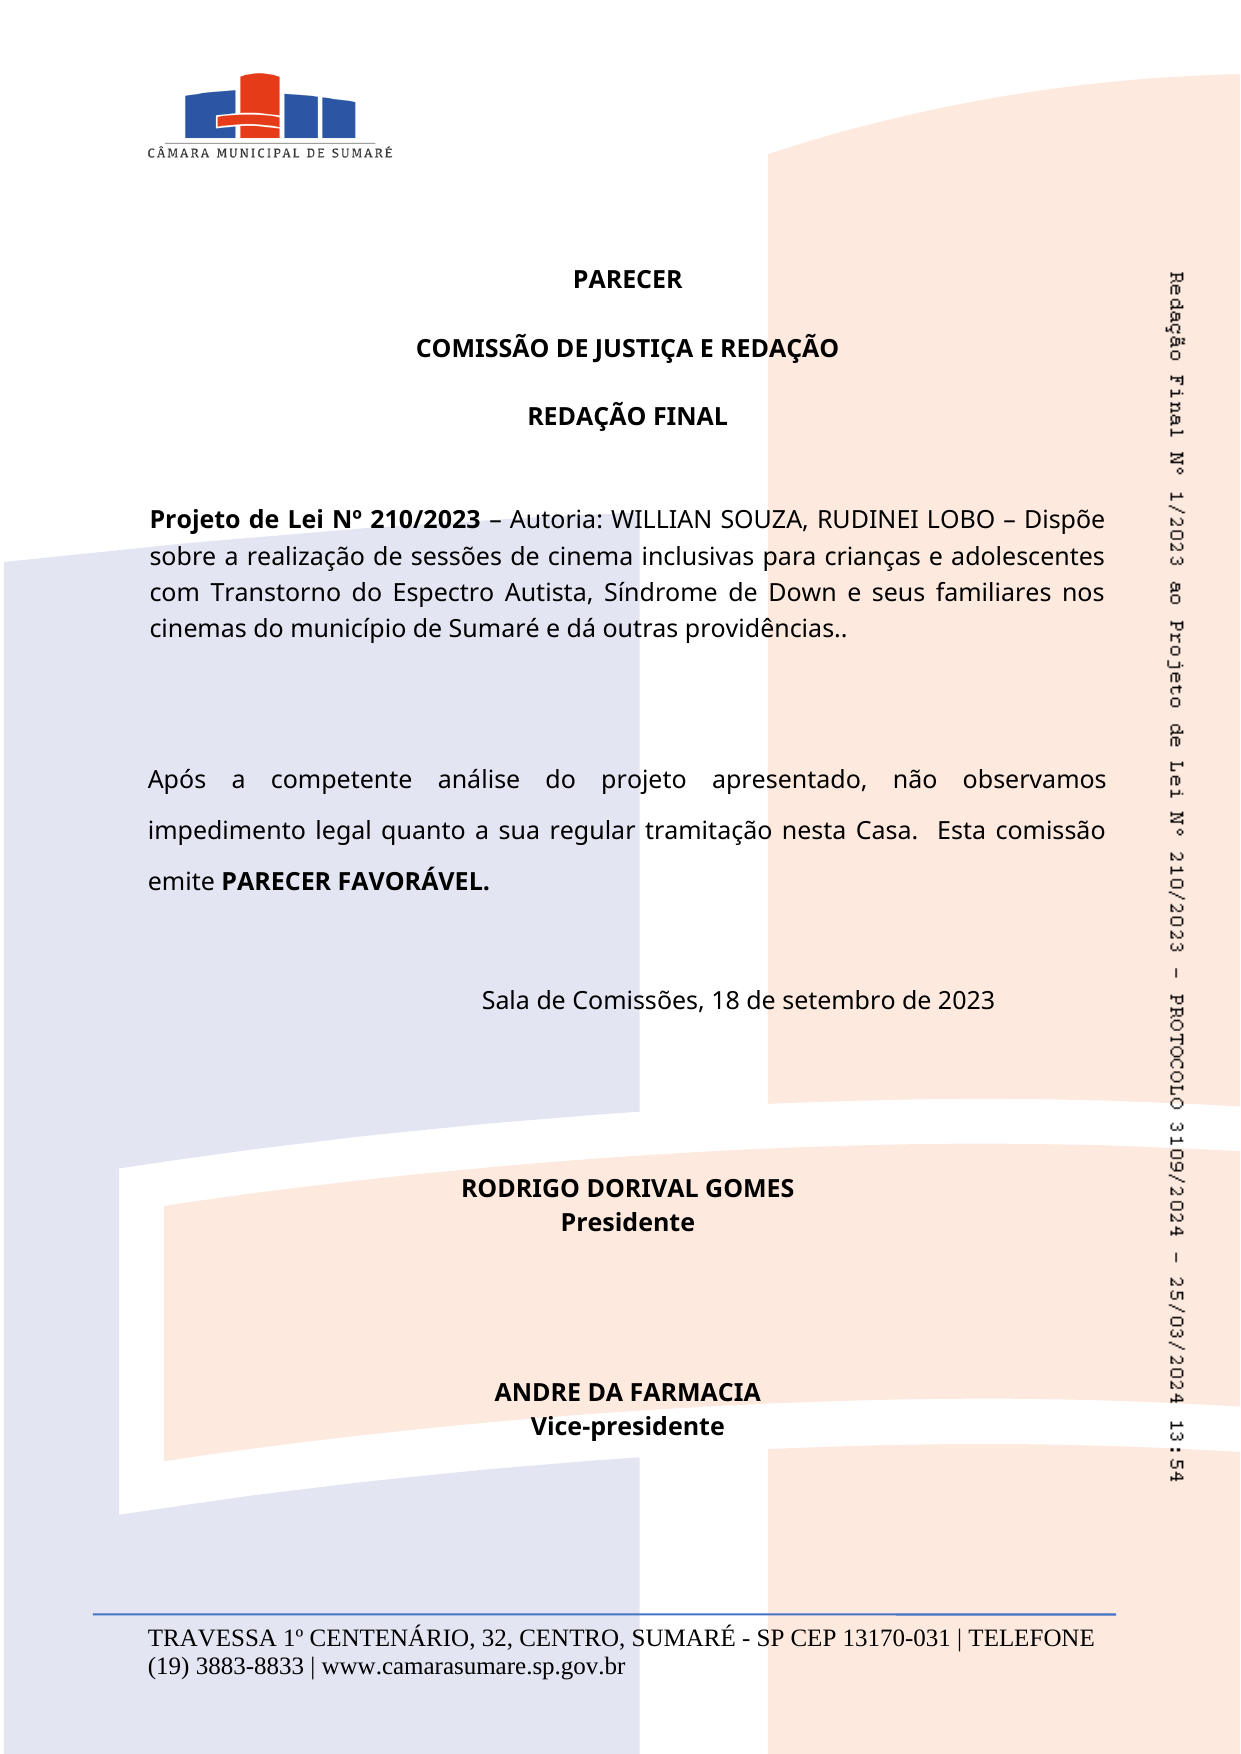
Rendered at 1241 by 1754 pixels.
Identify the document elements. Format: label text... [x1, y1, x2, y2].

text REDAÇÃO FINAL [148, 398, 1107, 432]
text Após a competente análise do projeto apresentado, não observamos impedimento legal quanto a sua regular tramitação nesta Casa. Esta comissão emite PARECER FAVORÁVEL. [148, 762, 1107, 898]
table_header Projeto de Lei Nº 210/2023 – Autoria: WILLIAN SOUZA, RUDINEI LOBO – Dispõe sobre a realização de sessões de cinema inclusivas para crianças e adolescentes com Transtorno do Espectro Autista, Síndrome de Down e seus familiares nos cinemas do município de Sumaré e dá outras providências.. [148, 501, 1107, 677]
text RODRIGO DORIVAL GOMES [148, 1170, 1107, 1204]
text Vice-presidente [148, 1409, 1107, 1443]
text Presidente [148, 1204, 1107, 1238]
text Sala de Comissões, 18 de setembro de 2023 [148, 983, 1107, 1017]
text COMISSÃO DE JUSTIÇA E REDAÇÃO [148, 330, 1107, 364]
picture [1142, 268, 1205, 1486]
picture [147, 73, 394, 160]
text ANDRE DA FARMACIA [148, 1374, 1107, 1409]
text PARECER [148, 262, 1107, 296]
